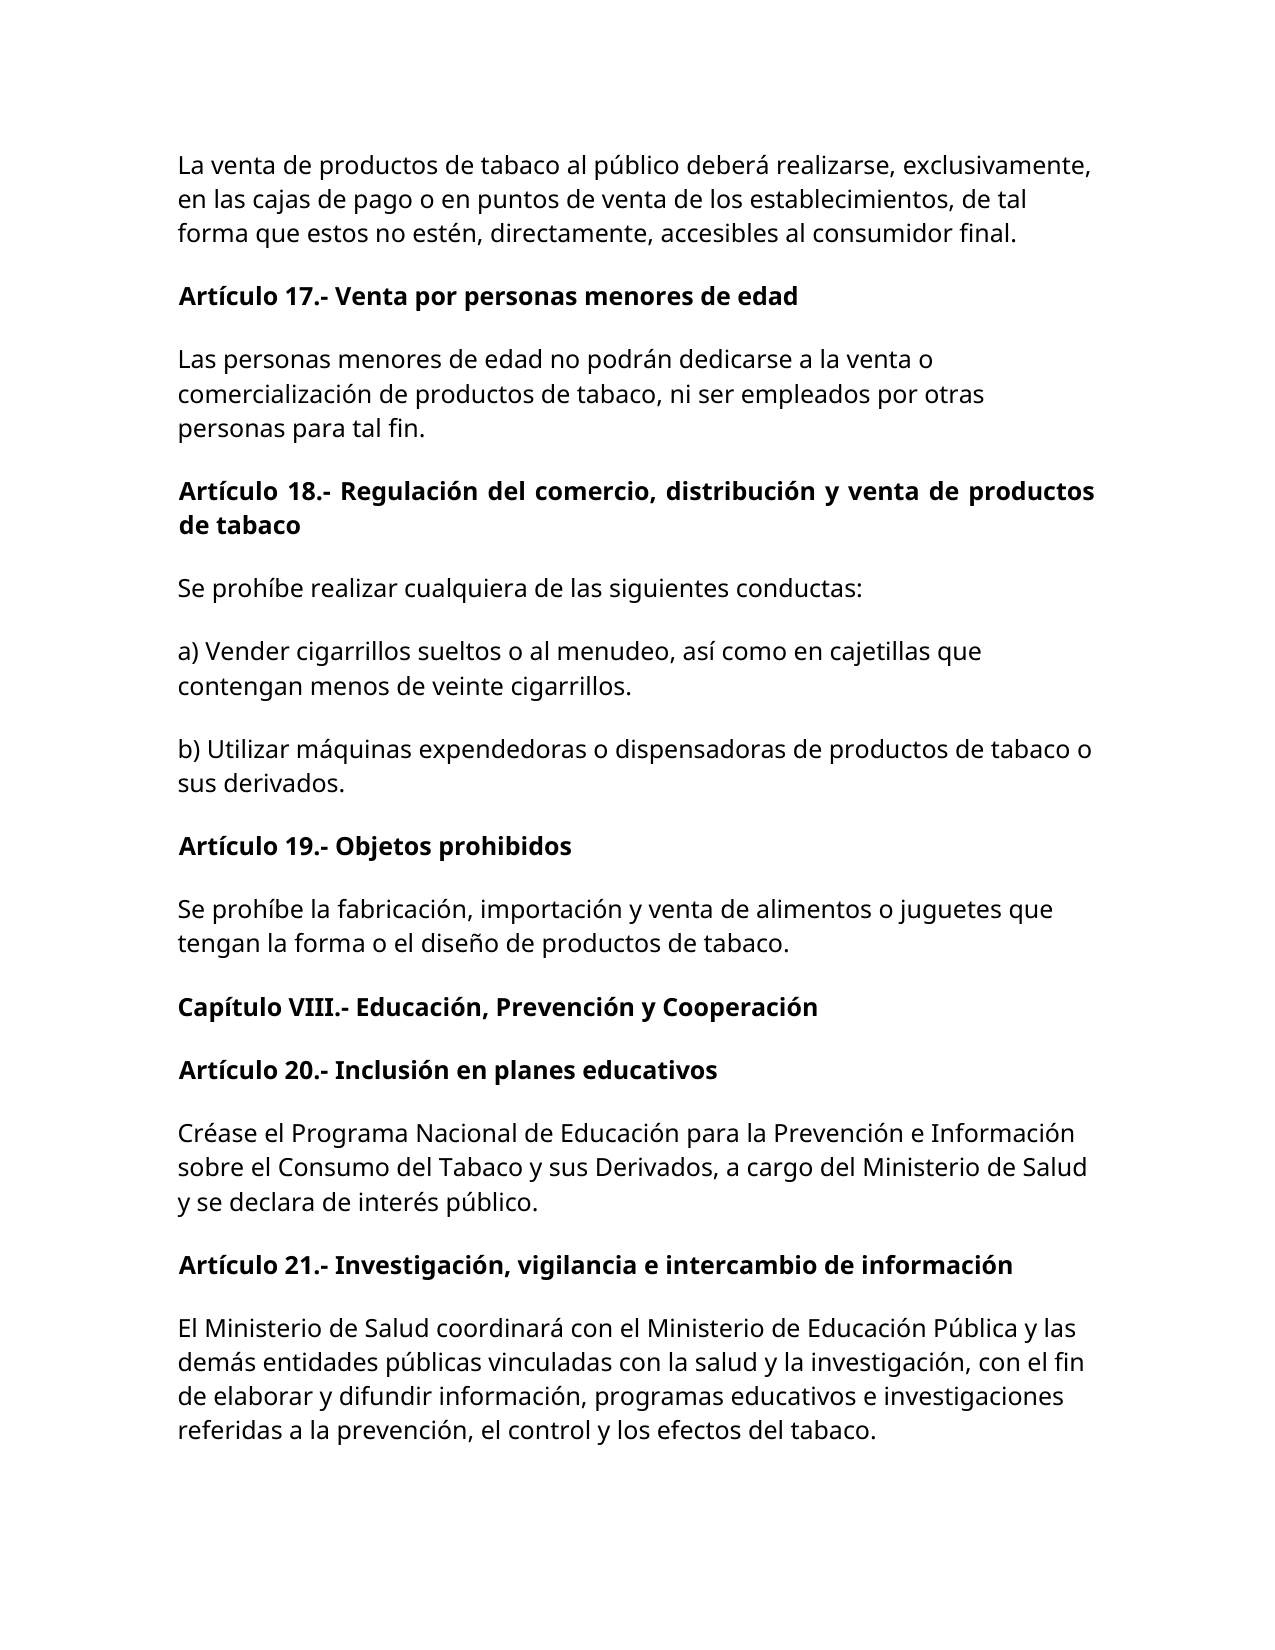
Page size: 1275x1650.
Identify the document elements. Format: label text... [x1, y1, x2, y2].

text Se prohíbe la fabricación, importación y venta de alimentos o juguetes que tengan la forma o el diseño de productos de tabaco. [177, 892, 1098, 960]
text Artículo 18.- Regulación del comercio, distribución y venta de productos de tabaco [179, 473, 1096, 542]
text Artículo 21.- Investigación, vigilancia e intercambio de información [179, 1247, 1096, 1281]
text Artículo 19.- Objetos prohibidos [179, 829, 1096, 863]
text Artículo 20.- Inclusión en planes educativos [179, 1053, 1096, 1087]
text Créase el Programa Nacional de Educación para la Prevención e Información sobre el Consumo del Tabaco y sus Derivados, a cargo del Ministerio de Salud y se declara de interés público. [177, 1116, 1098, 1218]
text Se prohíbe realizar cualquiera de las siguientes conductas: [177, 571, 1098, 605]
text Capítulo VIII.- Educación, Prevención y Cooperación [177, 989, 1098, 1051]
text La venta de productos de tabaco al público deberá realizarse, exclusivamente, en las cajas de pago o en puntos de venta de los establecimientos, de tal forma que estos no estén, directamente, accesibles al consumidor final. [177, 148, 1098, 250]
text El Ministerio de Salud coordinará con el Ministerio de Educación Pública y las demás entidades públicas vinculadas con la salud y la investigación, con el fin de elaborar y difundir información, programas educativos e investigaciones referidas a la prevención, el control y los efectos del tabaco. [177, 1311, 1098, 1447]
text b) Utilizar máquinas expendedoras o dispensadoras de productos de tabaco o sus derivados. [177, 731, 1098, 799]
text Las personas menores de edad no podrán dedicarse a la venta o comercialización de productos de tabaco, ni ser empleados por otras personas para tal fin. [177, 342, 1098, 444]
text a) Vender cigarrillos sueltos o al menudeo, así como en cajetillas que contengan menos de veinte cigarrillos. [177, 634, 1098, 702]
text Artículo 17.- Venta por personas menores de edad [179, 279, 1096, 313]
